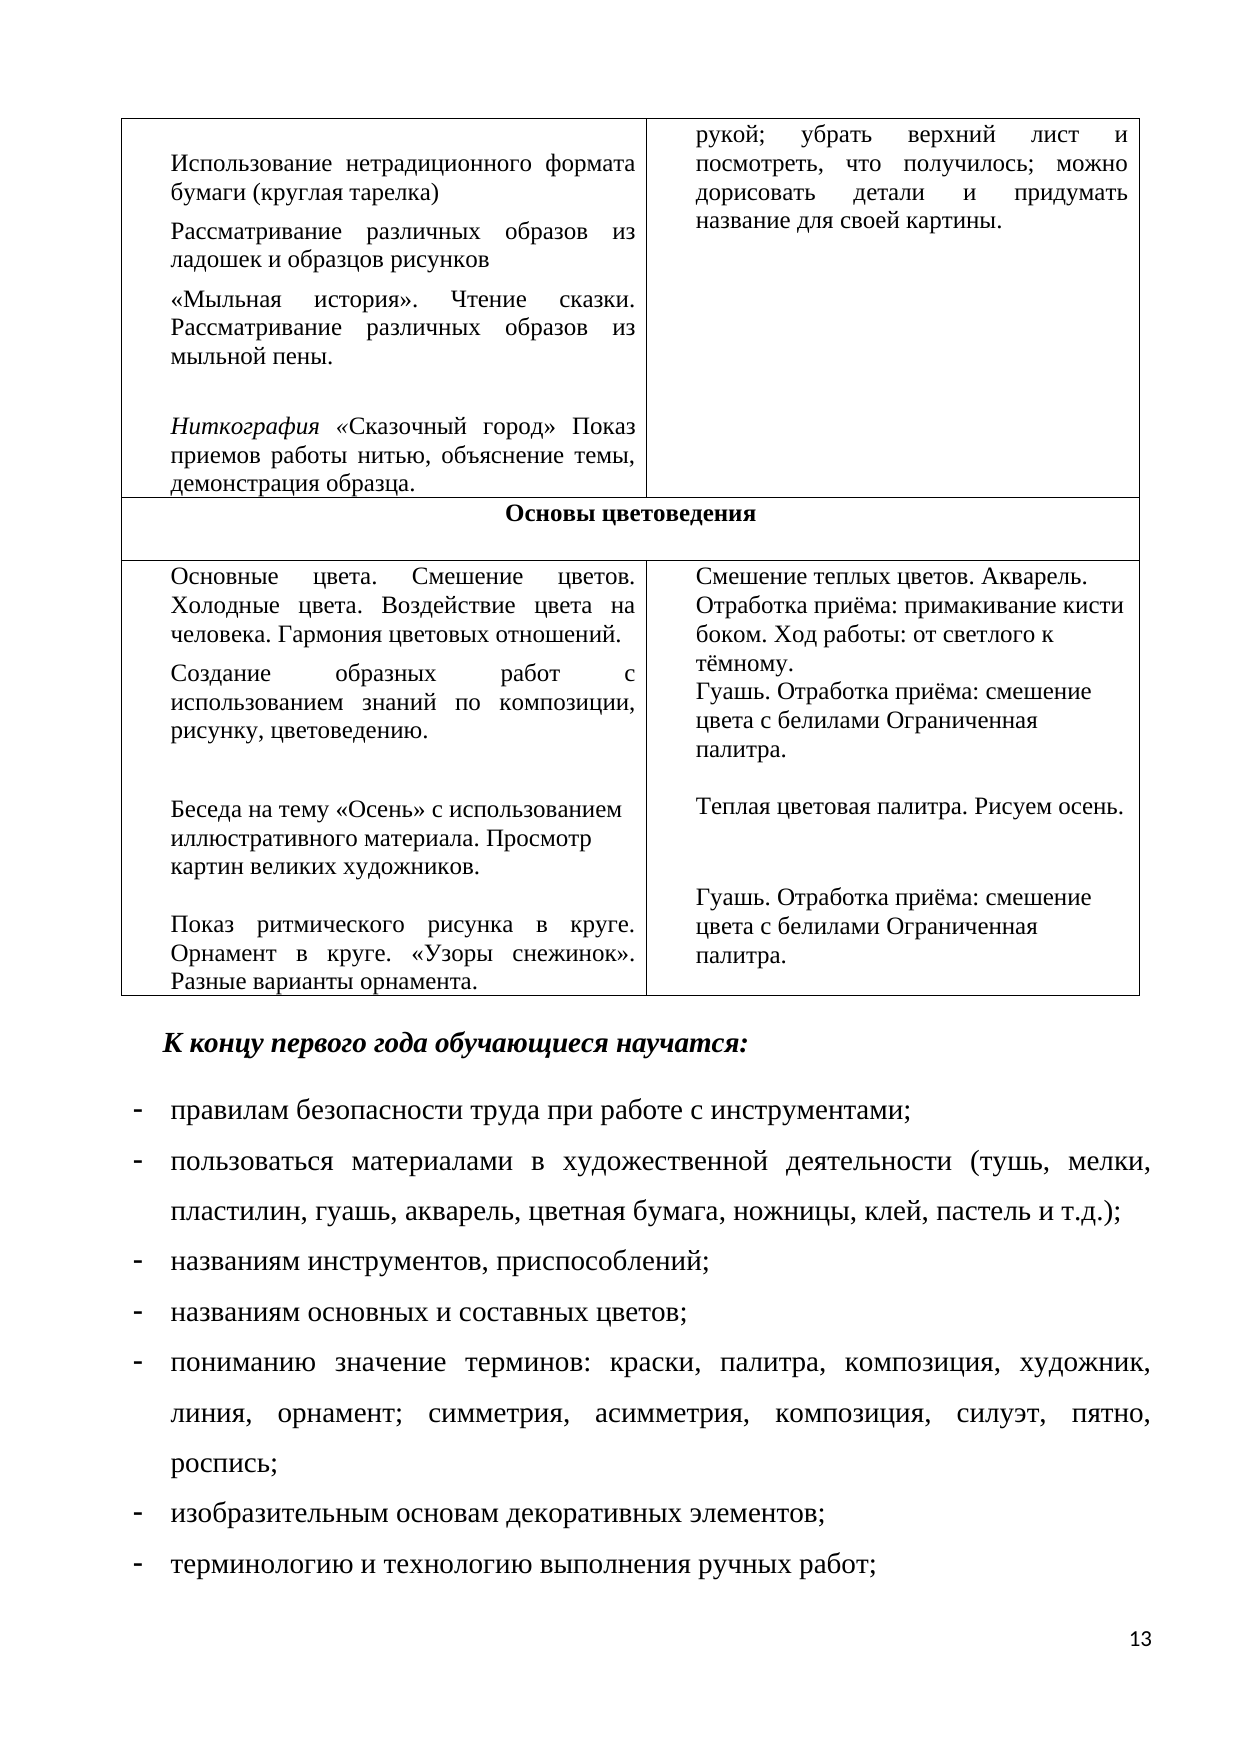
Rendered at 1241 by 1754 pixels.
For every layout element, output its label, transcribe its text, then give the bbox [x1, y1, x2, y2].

list пользоваться материалами в художественной деятельности (тушь, мелки, пластилин, гуашь, акварель, цветная бумага, ножницы, клей, пастель и т.д.); [133, 1143, 1152, 1227]
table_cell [122, 119, 646, 497]
list названиям основных и составных цветов; [133, 1294, 1152, 1327]
table_cell Основные цвета. Смешение цветов. Холодные цвета. Воздействие цвета на человека. Гармония цветовых отношений. Создание образных работ с использованием знаний по композиции, рисунку, цветоведению. Беседа на тему «Осень» с использованием иллюстративного материала. Просмотр картин великих художников. Показ ритмического рисунка в круге. Орнамент в круге. «Узоры снежинок». Разные варианты орнамента. [122, 561, 646, 995]
list терминологию и технологию выполнения ручных работ; [133, 1546, 1152, 1579]
text К концу первого года обучающиеся научатся: [162, 1025, 1152, 1059]
list пониманию значение терминов: краски, палитра, композиция, художник, линия, орнамент; симметрия, асимметрия, композиция, силуэт, пятно, роспись; [133, 1344, 1152, 1478]
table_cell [647, 119, 1139, 497]
list названиям инструментов, приспособлений; [133, 1243, 1152, 1277]
list изобразительным основам декоративных элементов; [133, 1495, 1152, 1529]
table_cell Основы цветоведения [122, 498, 1139, 560]
table_cell Смешение теплых цветов. Акварель. Отработка приёма: примакивание кисти боком. Ход работы: от светлого к тёмному. Гуашь. Отработка приёма: смешение цвета с белилами Ограниченная палитра. Теплая цветовая палитра. Рисуем осень. Гуашь. Отработка приёма: смешение цвета с белилами Ограниченная палитра. [647, 561, 1139, 995]
list правилам безопасности труда при работе с инструментами; [133, 1092, 1152, 1126]
